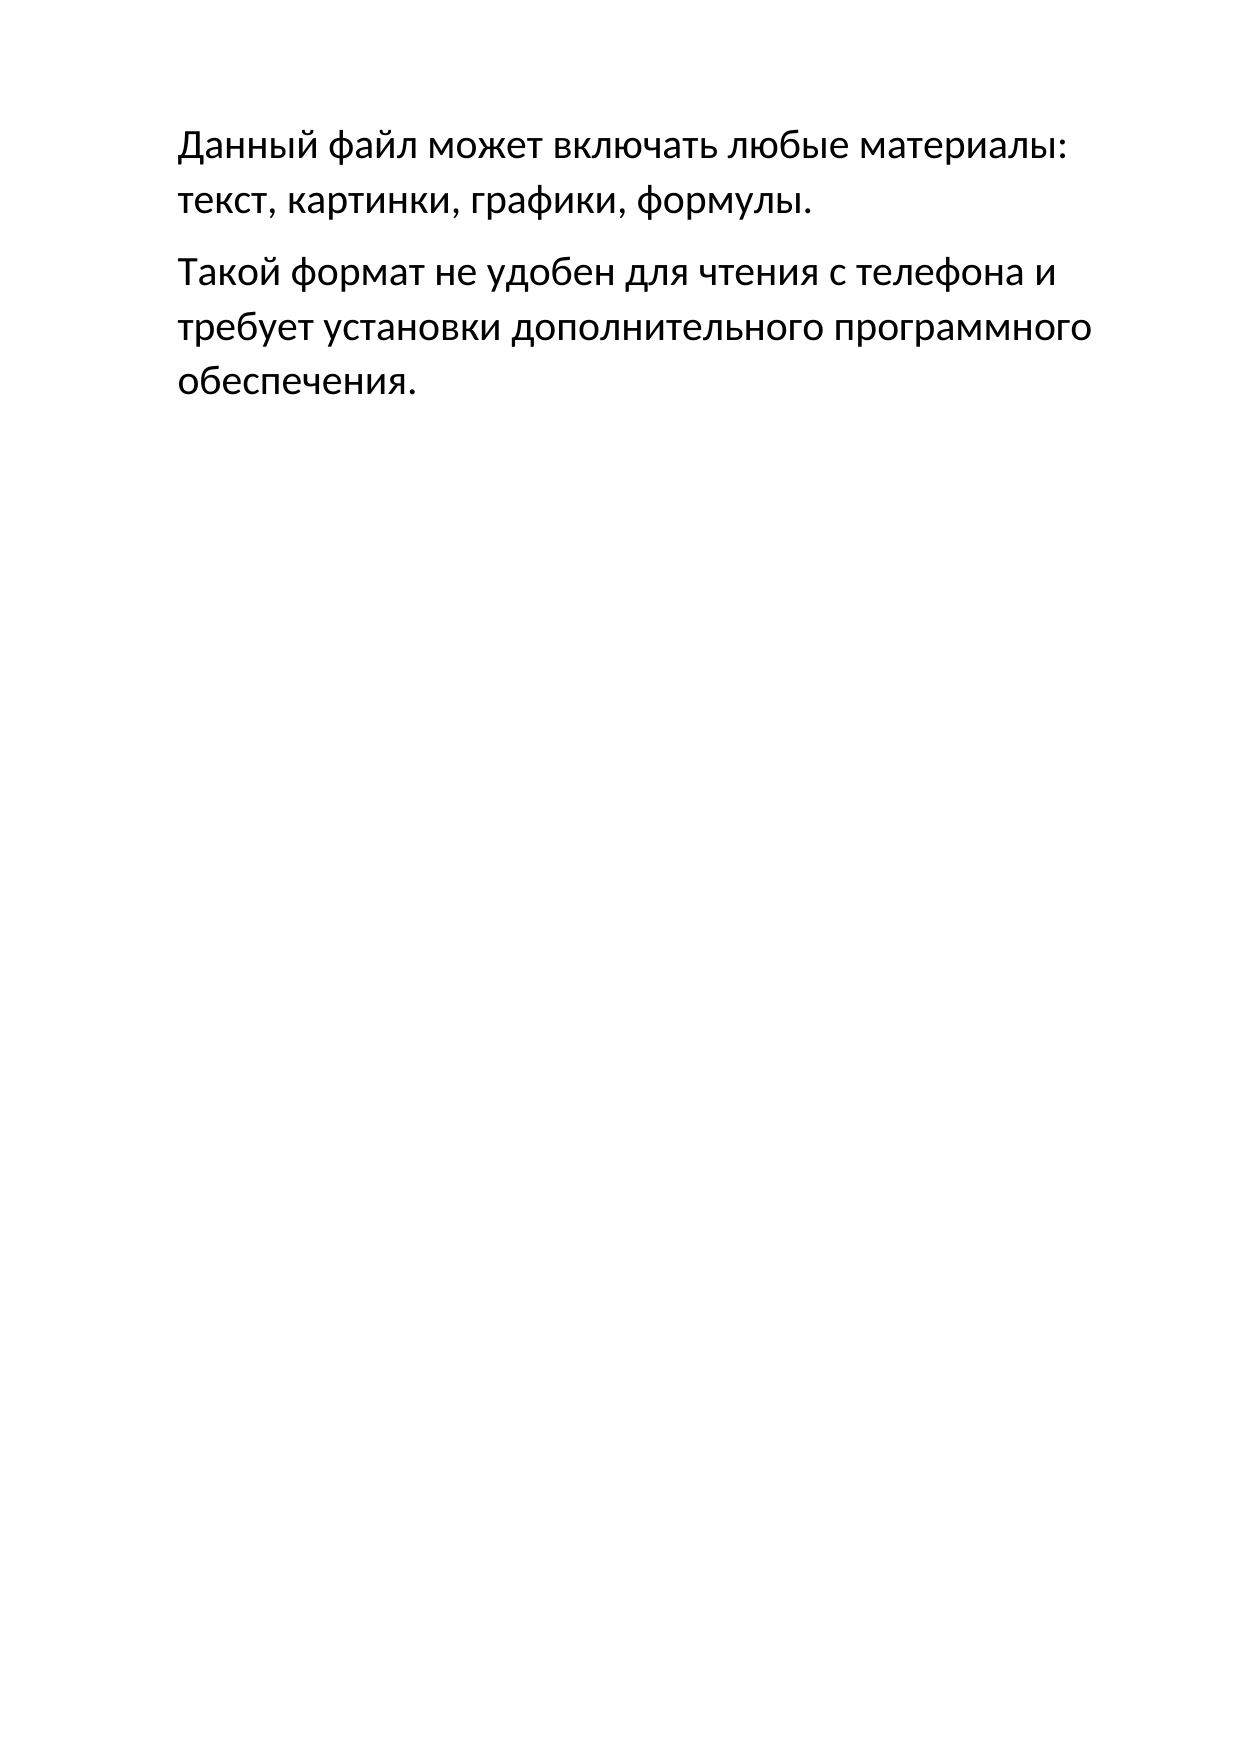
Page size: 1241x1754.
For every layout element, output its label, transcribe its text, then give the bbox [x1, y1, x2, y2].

text Данный файл может включать любые материалы: текст, картинки, графики, формулы. [177, 118, 1152, 224]
text Такой формат не удобен для чтения с телефона и требует установки дополнительного программного обеспечения. [177, 244, 1152, 405]
